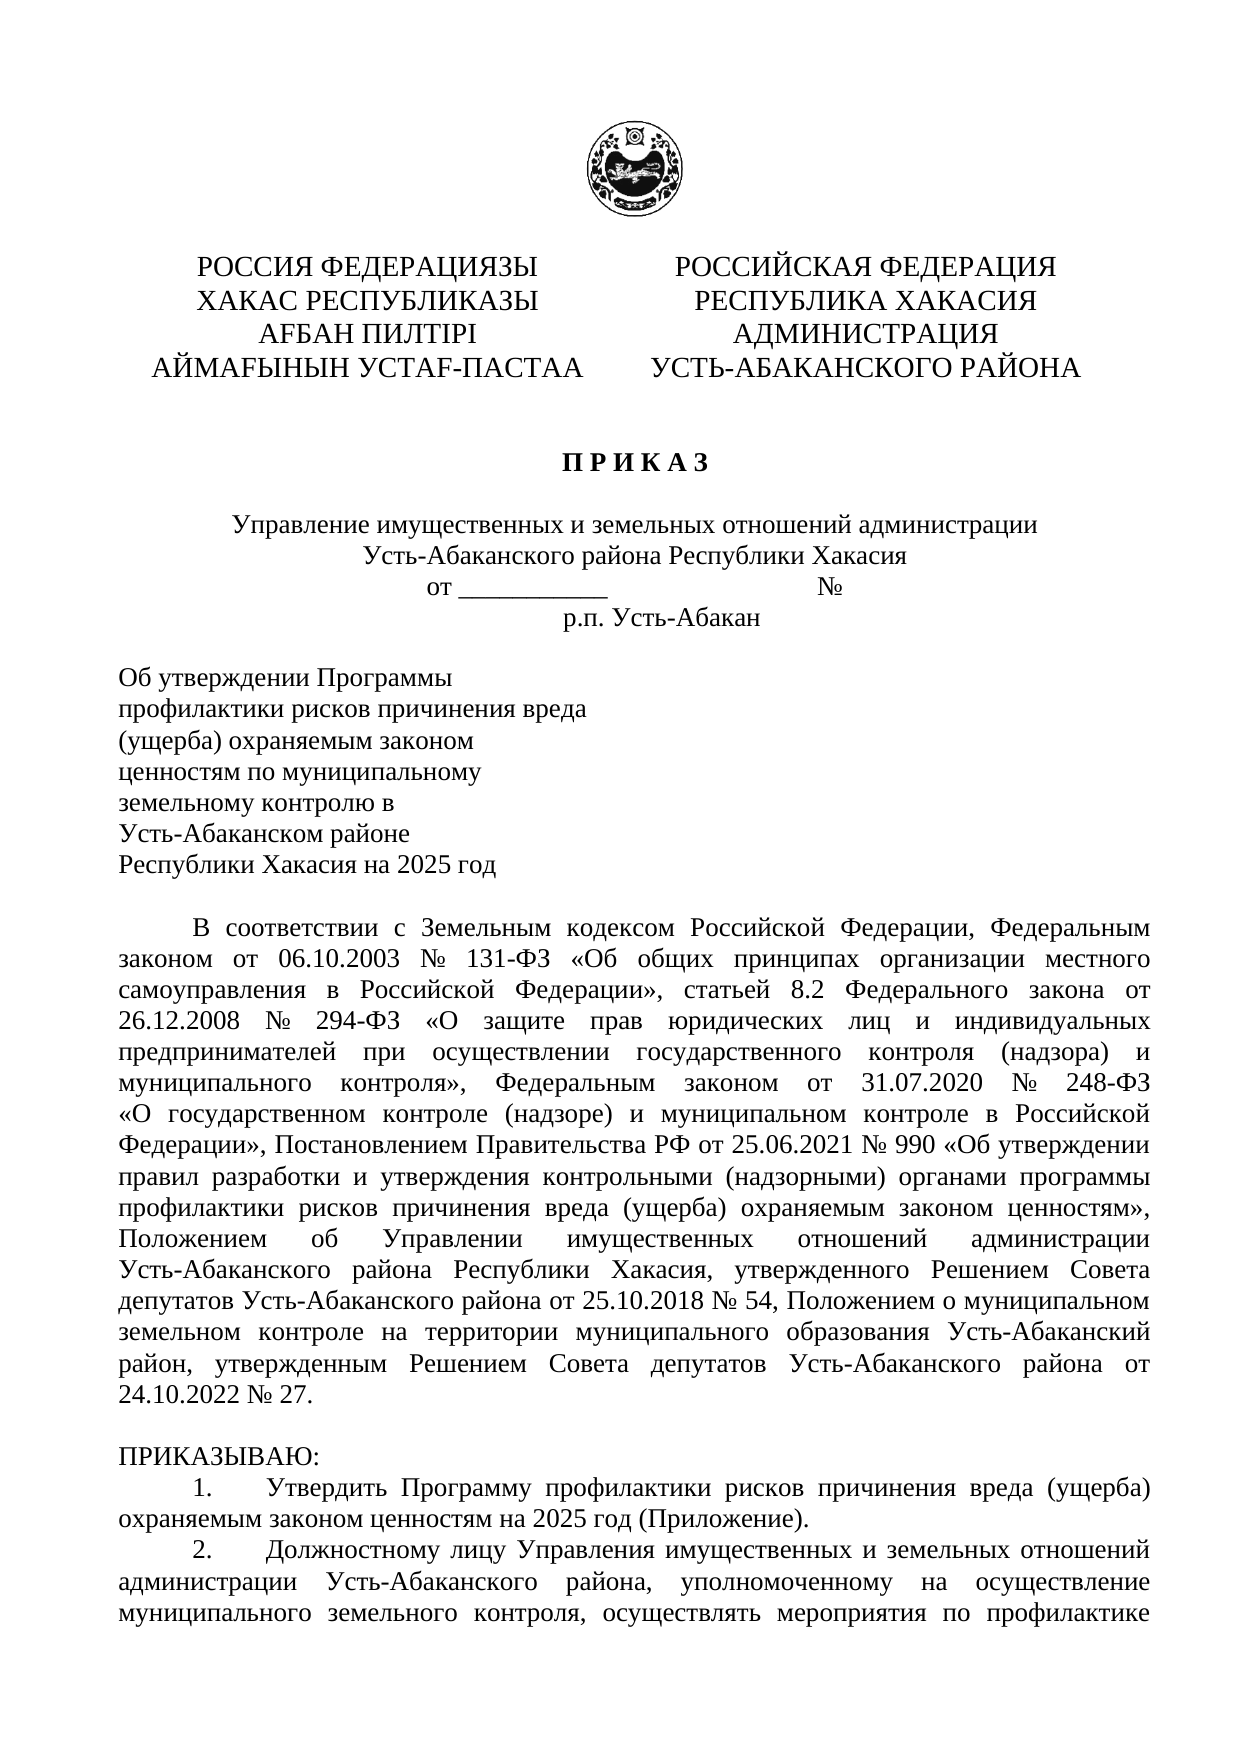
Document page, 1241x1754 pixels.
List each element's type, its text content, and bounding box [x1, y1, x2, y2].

text П Р И К А З [118, 446, 1152, 477]
text В соответствии с Земельным кодексом Российской Федерации, Федеральным законом от 06.10.2003 № 131-ФЗ «Об общих принципах организации местного самоуправления в Российской Федерации», статьей 8.2 Федерального закона от 26.12.2008 № 294-ФЗ «О защите прав юридических лиц и индивидуальных предпринимателей при осуществлении государственного контроля (надзора) и муниципального контроля», Федеральным законом от 31.07.2020 № 248-ФЗ «О государственном контроле (надзоре) и муниципальном контроле в Российской Федерации», Постановлением Правительства РФ от 25.06.2021 № 990 «Об утверждении правил разработки и утверждения контрольными (надзорными) органами программы профилактики рисков причинения вреда (ущерба) охраняемым законом ценностям», Положением об Управлении имущественных отношений администрации Усть-Абаканского района Республики Хакасия, утвержденного Решением Совета депутатов Усть-Абаканского района от 25.10.2018 № 54, Положением о муниципальном земельном контроле на территории муниципального образования Усть-Абаканский район, утвержденным Решением Совета депутатов Усть-Абаканского района от 24.10.2022 № 27. [118, 911, 1152, 1409]
text Усть-Абаканском районе [118, 817, 589, 848]
text ПРИКАЗЫВАЮ: [118, 1409, 1152, 1471]
text Об утверждении Программы профилактики рисков причинения вреда (ущерба) охраняемым законом ценностям по муниципальному земельному контролю в [118, 661, 589, 817]
list Утвердить Программу профилактики рисков причинения вреда (ущерба) охраняемым законом ценностям на 2025 год (Приложение). [118, 1471, 1152, 1533]
table_header РОССИЯ ФЕДЕРАЦИЯЗЫ ХАКАС РЕСПУБЛИКАЗЫ АFБАН ПИЛТIРI АЙМАFЫНЫH УСТАF-ПАСТАА [118, 249, 617, 383]
text Усть-Абаканского района Республики Хакасия [118, 539, 1152, 570]
table_header РОССИЙСКАЯ ФЕДЕРАЦИЯ РЕСПУБЛИКА ХАКАСИЯ АДМИНИСТРАЦИЯ УСТЬ-АБАКАНСКОГО РАЙОНА [617, 249, 1115, 383]
picture [585, 118, 685, 219]
text Управление имущественных и земельных отношений администрации [118, 508, 1152, 539]
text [118, 1533, 1152, 1627]
text р.п. Усть-Абакан [118, 602, 1152, 633]
text Республики Хакасия на 2025 год [118, 848, 589, 879]
text от ___________ № [118, 570, 1152, 602]
